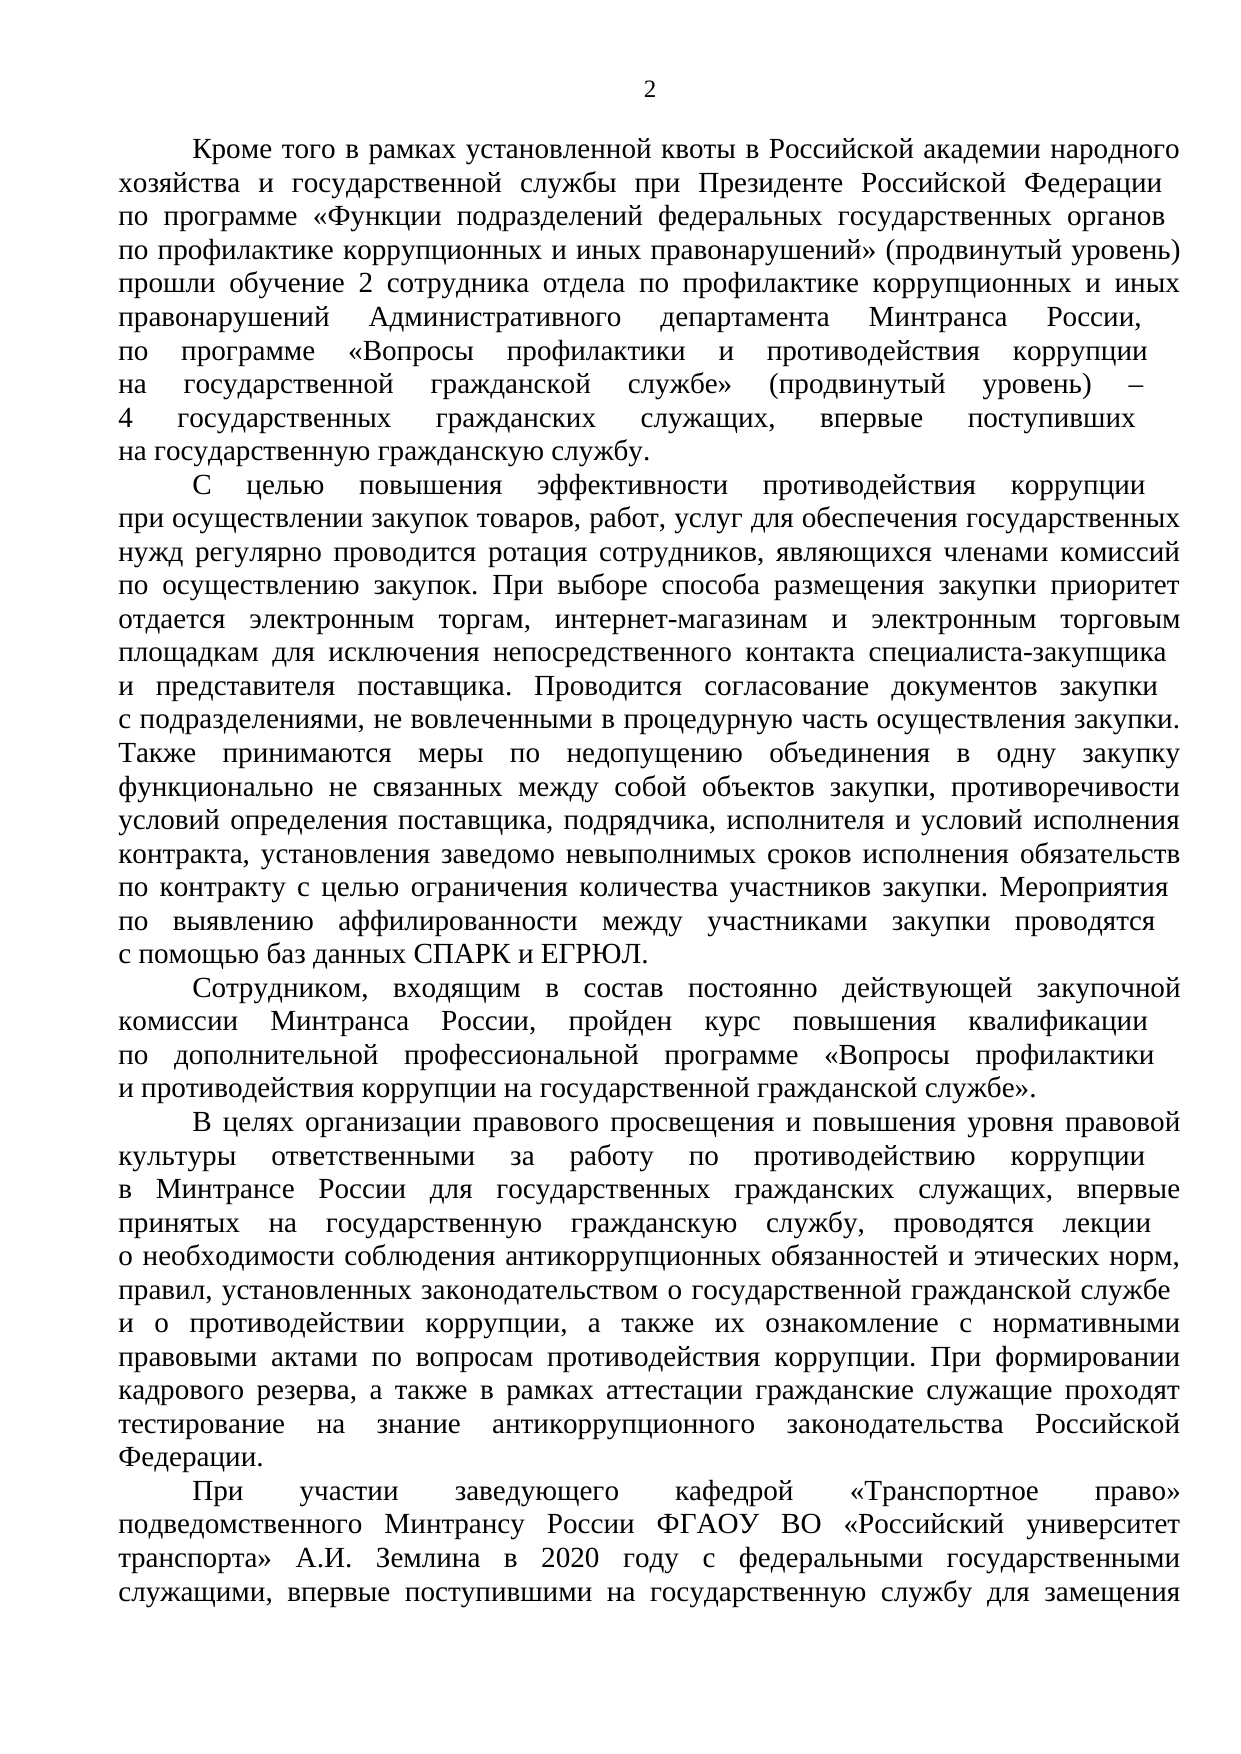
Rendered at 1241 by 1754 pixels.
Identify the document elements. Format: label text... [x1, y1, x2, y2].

text Кроме того в рамках установленной квоты в Российской академии народного хозяйства и государственной службы при Президенте Российской Федерации по программе «Функции подразделений федеральных государственных органов по профилактике коррупционных и иных правонарушений» (продвинутый уровень) прошли обучение 2 сотрудника отдела по профилактике коррупционных и иных правонарушений Административного департамента Минтранса России, по программе «Вопросы профилактики и противодействия коррупции на государственной гражданской службе» (продвинутый уровень) – 4 государственных гражданских служащих, впервые поступивших на государственную гражданскую службу. [118, 131, 1181, 467]
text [118, 1473, 1181, 1607]
text С целью повышения эффективности противодействия коррупции при осуществлении закупок товаров, работ, услуг для обеспечения государственных нужд регулярно проводится ротация сотрудников, являющихся членами комиссий по осуществлению закупок. При выборе способа размещения закупки приоритет отдается электронным торгам, интернет-магазинам и электронным торговым площадкам для исключения непосредственного контакта специалиста-закупщика и представителя поставщика. Проводится согласование документов закупки с подразделениями, не вовлеченными в процедурную часть осуществления закупки. Также принимаются меры по недопущению объединения в одну закупку функционально не связанных между собой объектов закупки, противоречивости условий определения поставщика, подрядчика, исполнителя и условий исполнения контракта, установления заведомо невыполнимых сроков исполнения обязательств по контракту с целью ограничения количества участников закупки. Мероприятия по выявлению аффилированности между участниками закупки проводятся с помощью баз данных СПАРК и ЕГРЮЛ. [118, 467, 1181, 970]
text Сотрудником, входящим в состав постоянно действующей закупочной комиссии Минтранса России, пройден курс повышения квалификации по дополнительной профессиональной программе «Вопросы профилактики и противодействия коррупции на государственной гражданской службе». [118, 970, 1181, 1104]
text В целях организации правового просвещения и повышения уровня правовой культуры ответственными за работу по противодействию коррупции в Минтрансе России для государственных гражданских служащих, впервые принятых на государственную гражданскую службу, проводятся лекции о необходимости соблюдения антикоррупционных обязанностей и этических норм, правил, установленных законодательством о государственной гражданской службе и о противодействии коррупции, а также их ознакомление с нормативными правовыми актами по вопросам противодействия коррупции. При формировании кадрового резерва, а также в рамках аттестации гражданские служащие проходят тестирование на знание антикоррупционного законодательства Российской Федерации. [118, 1104, 1181, 1473]
